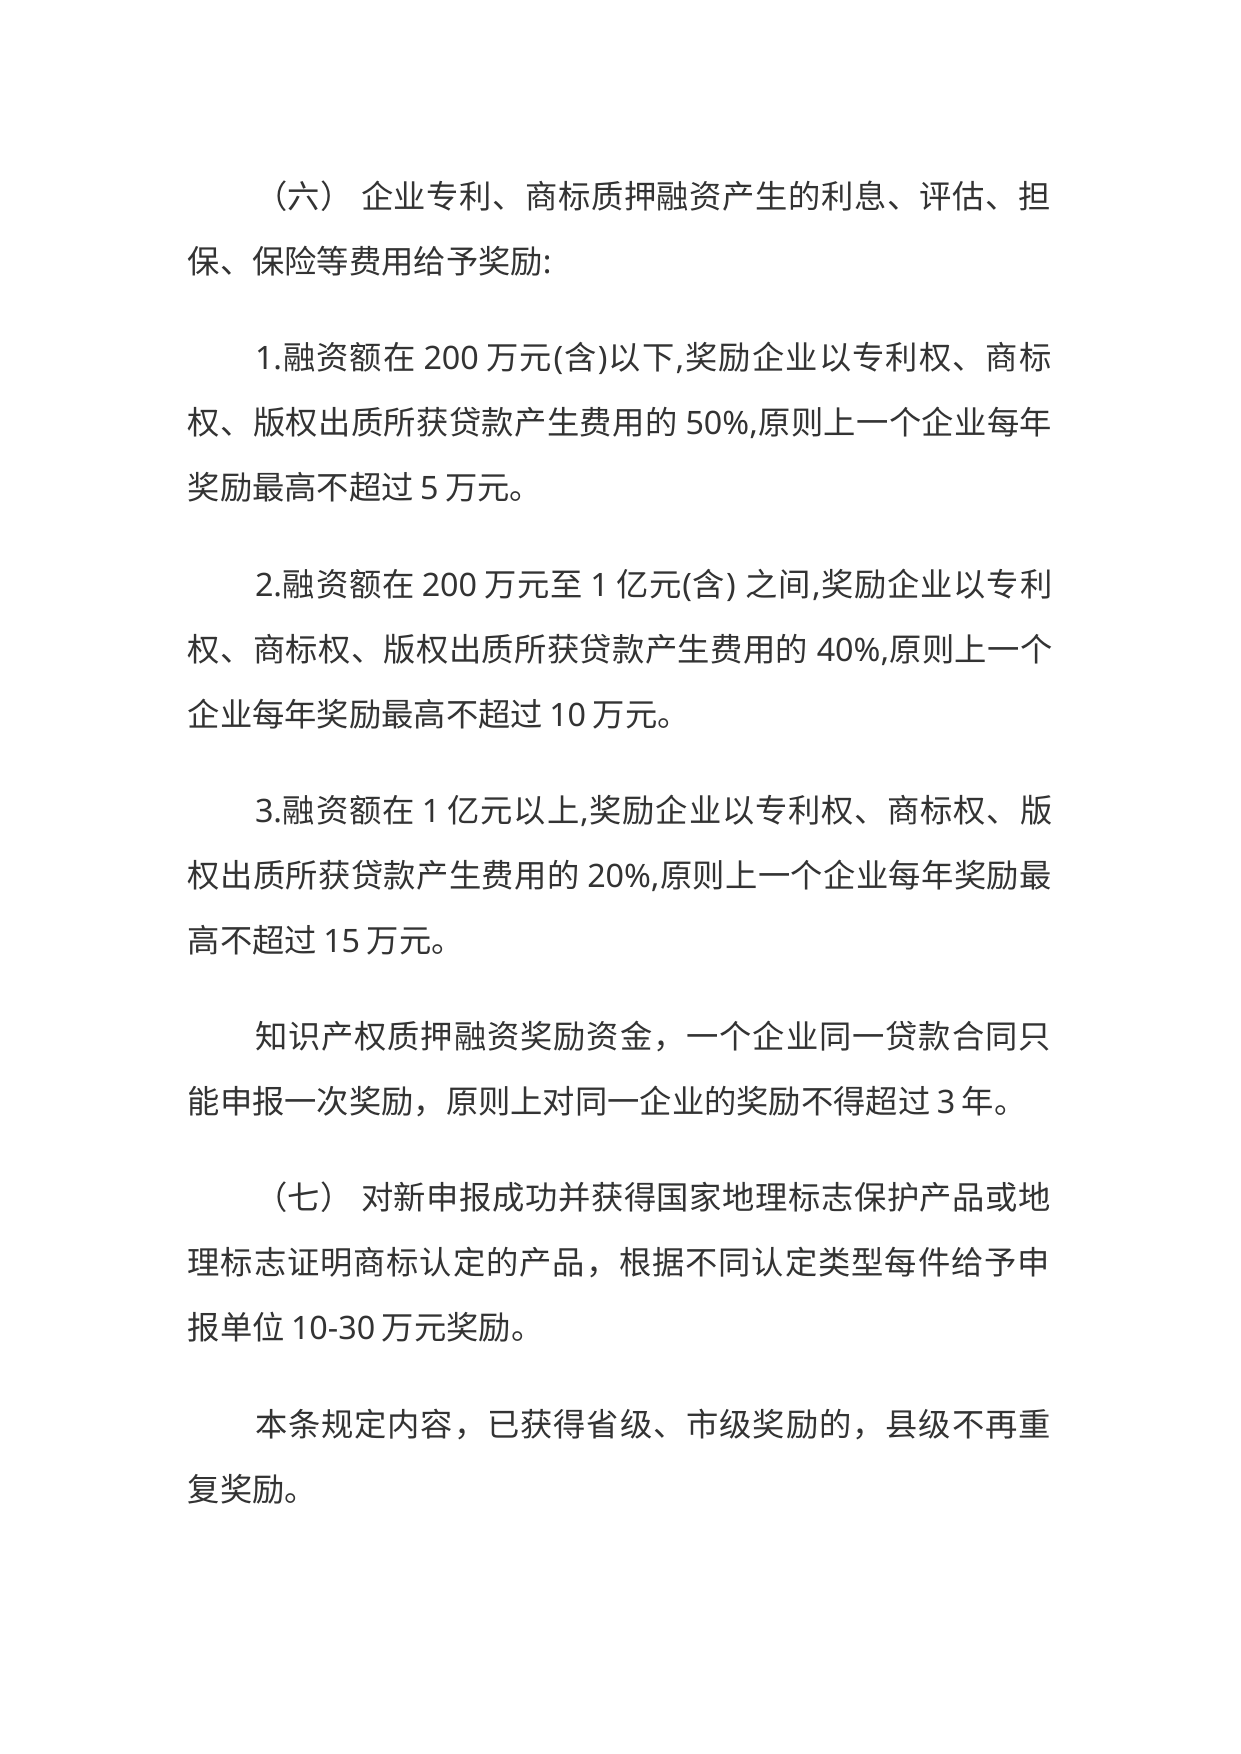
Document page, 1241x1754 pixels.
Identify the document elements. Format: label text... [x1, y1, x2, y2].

text 3.融资额在1亿元以上,奖励企业以专利权、商标权、版权出质所获贷款产生费用的20%,原则上一个企业每年奖励最高不超过15万元。 [187, 776, 1053, 971]
text 知识产权质押融资奖励资金，一个企业同一贷款合同只能申报一次奖励，原则上对同一企业的奖励不得超过3年。 [187, 1002, 1053, 1132]
text （七） 对新申报成功并获得国家地理标志保护产品或地理标志证明商标认定的产品，根据不同认定类型每件给予申报单位10-30万元奖励。 [187, 1163, 1053, 1358]
text 本条规定内容，已获得省级、市级奖励的，县级不再重复奖励。 [187, 1389, 1053, 1519]
text 1.融资额在200万元(含)以下,奖励企业以专利权、商标权、版权出质所获贷款产生费用的50%,原则上一个企业每年奖励最高不超过5万元。 [187, 323, 1053, 518]
text 2.融资额在200万元至1亿元(含) 之间,奖励企业以专利权、商标权、版权出质所获贷款产生费用的40%,原则上一个企业每年奖励最高不超过10万元。 [187, 549, 1053, 744]
text （六） 企业专利、商标质押融资产生的利息、评估、担保、保险等费用给予奖励: [187, 162, 1053, 292]
